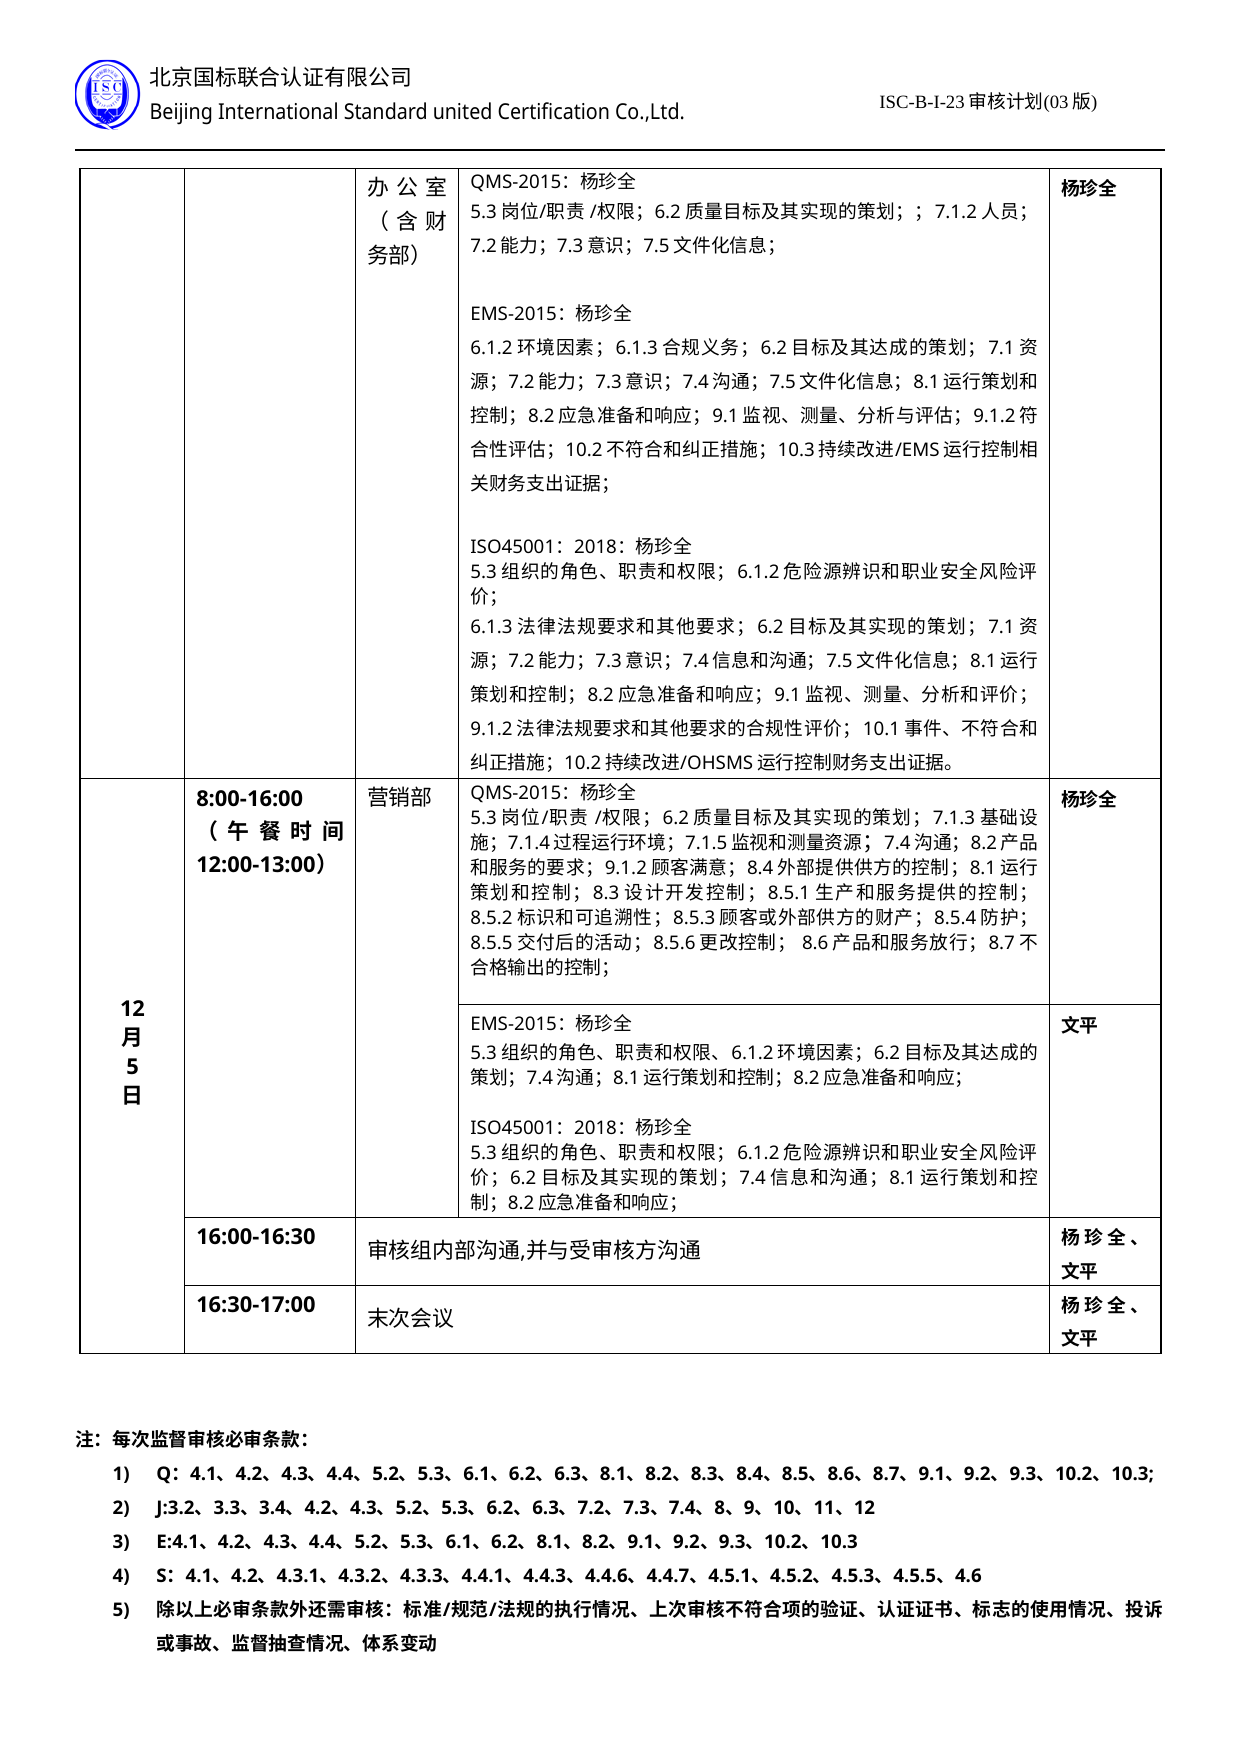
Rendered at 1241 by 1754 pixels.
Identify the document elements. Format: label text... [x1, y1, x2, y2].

table_cell 杨珍全、文平 [1050, 1218, 1160, 1285]
table_cell 16:00-16:30 [185, 1218, 355, 1285]
table_cell 杨珍全、文平 [1050, 1286, 1160, 1352]
table_cell 16:30-17:00 [185, 1286, 355, 1352]
table_cell QMS-2015：杨珍全 5.3岗位/职责 /权限；6.2质量目标及其实现的策划；7.1.3基础设施；7.1.4过程运行环境；7.1.5监视和测量资源；7.4沟通；8.2产品和服务的要求；9.1.2顾客满意；8.4外部提供供方的控制；8.1运行策划和控制；8.3设计开发控制；8.5.1生产和服务提供的控制；8.5.2标识和可追溯性；8.5.3顾客或外部供方的财产；8.5.4防护；8.5.5交付后的活动；8.5.6更改控制； 8.6产品和服务放行；8.7不合格输出的控制； [459, 779, 1049, 1004]
list J:3.2、3.3、3.4、4.2、4.3、5.2、5.3、6.2、6.3、7.2、7.3、7.4、8、9、10、11、12 [112, 1489, 1165, 1523]
table_cell EMS-2015：杨珍全 5.3组织的角色、职责和权限、6.1.2环境因素；6.2目标及其达成的策划；7.4沟通；8.1运行策划和控制；8.2应急准备和响应； ISO45001：2018：杨珍全 5.3组织的角色、职责和权限；6.1.2危险源辨识和职业安全风险评价；6.2目标及其实现的策划；7.4信息和沟通；8.1运行策划和控制；8.2应急准备和响应； [459, 1005, 1049, 1217]
text 注：每次监督审核必审条款： [75, 1421, 1165, 1455]
table_cell 8:00-16:00 （午餐时间12:00-13:00） [185, 779, 355, 1217]
list S：4.1、4.2、4.3.1、4.3.2、4.3.3、4.4.1、4.4.3、4.4.6、4.4.7、4.5.1、4.5.2、4.5.3、4.5.5、4.6 [112, 1557, 1165, 1591]
picture [75, 59, 143, 129]
table_cell 审核组内部沟通,并与受审核方沟通 [356, 1218, 1049, 1285]
list E:4.1、4.2、4.3、4.4、5.2、5.3、6.1、6.2、8.1、8.2、9.1、9.2、9.3、10.2、10.3 [112, 1523, 1165, 1557]
table_cell 营销部 [356, 779, 458, 1217]
table_cell 办公室（含财务部） [356, 169, 458, 778]
table_cell 文平 [1050, 1005, 1160, 1217]
table_cell [185, 169, 355, 778]
list 除以上必审条款外还需审核：标准/规范/法规的执行情况、上次审核不符合项的验证、认证证书、标志的使用情况、投诉或事故、监督抽查情况、体系变动 [112, 1591, 1165, 1659]
table_cell 末次会议 [356, 1286, 1049, 1352]
list Q：4.1、4.2、4.3、4.4、5.2、5.3、6.1、6.2、6.3、8.1、8.2、8.3、8.4、8.5、8.6、8.7、9.1、9.2、9.3、10.2、10.3; [112, 1455, 1165, 1489]
table_cell 杨珍全 [1050, 169, 1160, 778]
table_cell 12 月 5 日 [81, 779, 184, 1352]
table_cell 杨珍全 [1050, 779, 1160, 1004]
table_cell QMS-2015：杨珍全 5.3岗位/职责 /权限；6.2质量目标及其实现的策划；；7.1.2人员； 7.2能力；7.3意识；7.5文件化信息； EMS-2015：杨珍全 6.1.2环境因素；6.1.3合规义务；6.2目标及其达成的策划；7.1资源；7.2能力；7.3意识；7.4沟通；7.5文件化信息；8.1运行策划和控制；8.2应急准备和响应；9.1监视、测量、分析与评估；9.1.2符合性评估；10.2不符合和纠正措施；10.3持续改进/EMS运行控制相关财务支出证据； ISO45001：2018：杨珍全 5.3组织的角色、职责和权限；6.1.2危险源辨识和职业安全风险评价； 6.1.3法律法规要求和其他要求；6.2目标及其实现的策划；7.1资源；7.2能力；7.3意识；7.4信息和沟通；7.5文件化信息；8.1运行策划和控制；8.2应急准备和响应；9.1监视、测量、分析和评价；9.1.2法律法规要求和其他要求的合规性评价；10.1事件、不符合和纠正措施；10.2持续改进/OHSMS运行控制财务支出证据。 [459, 169, 1049, 778]
